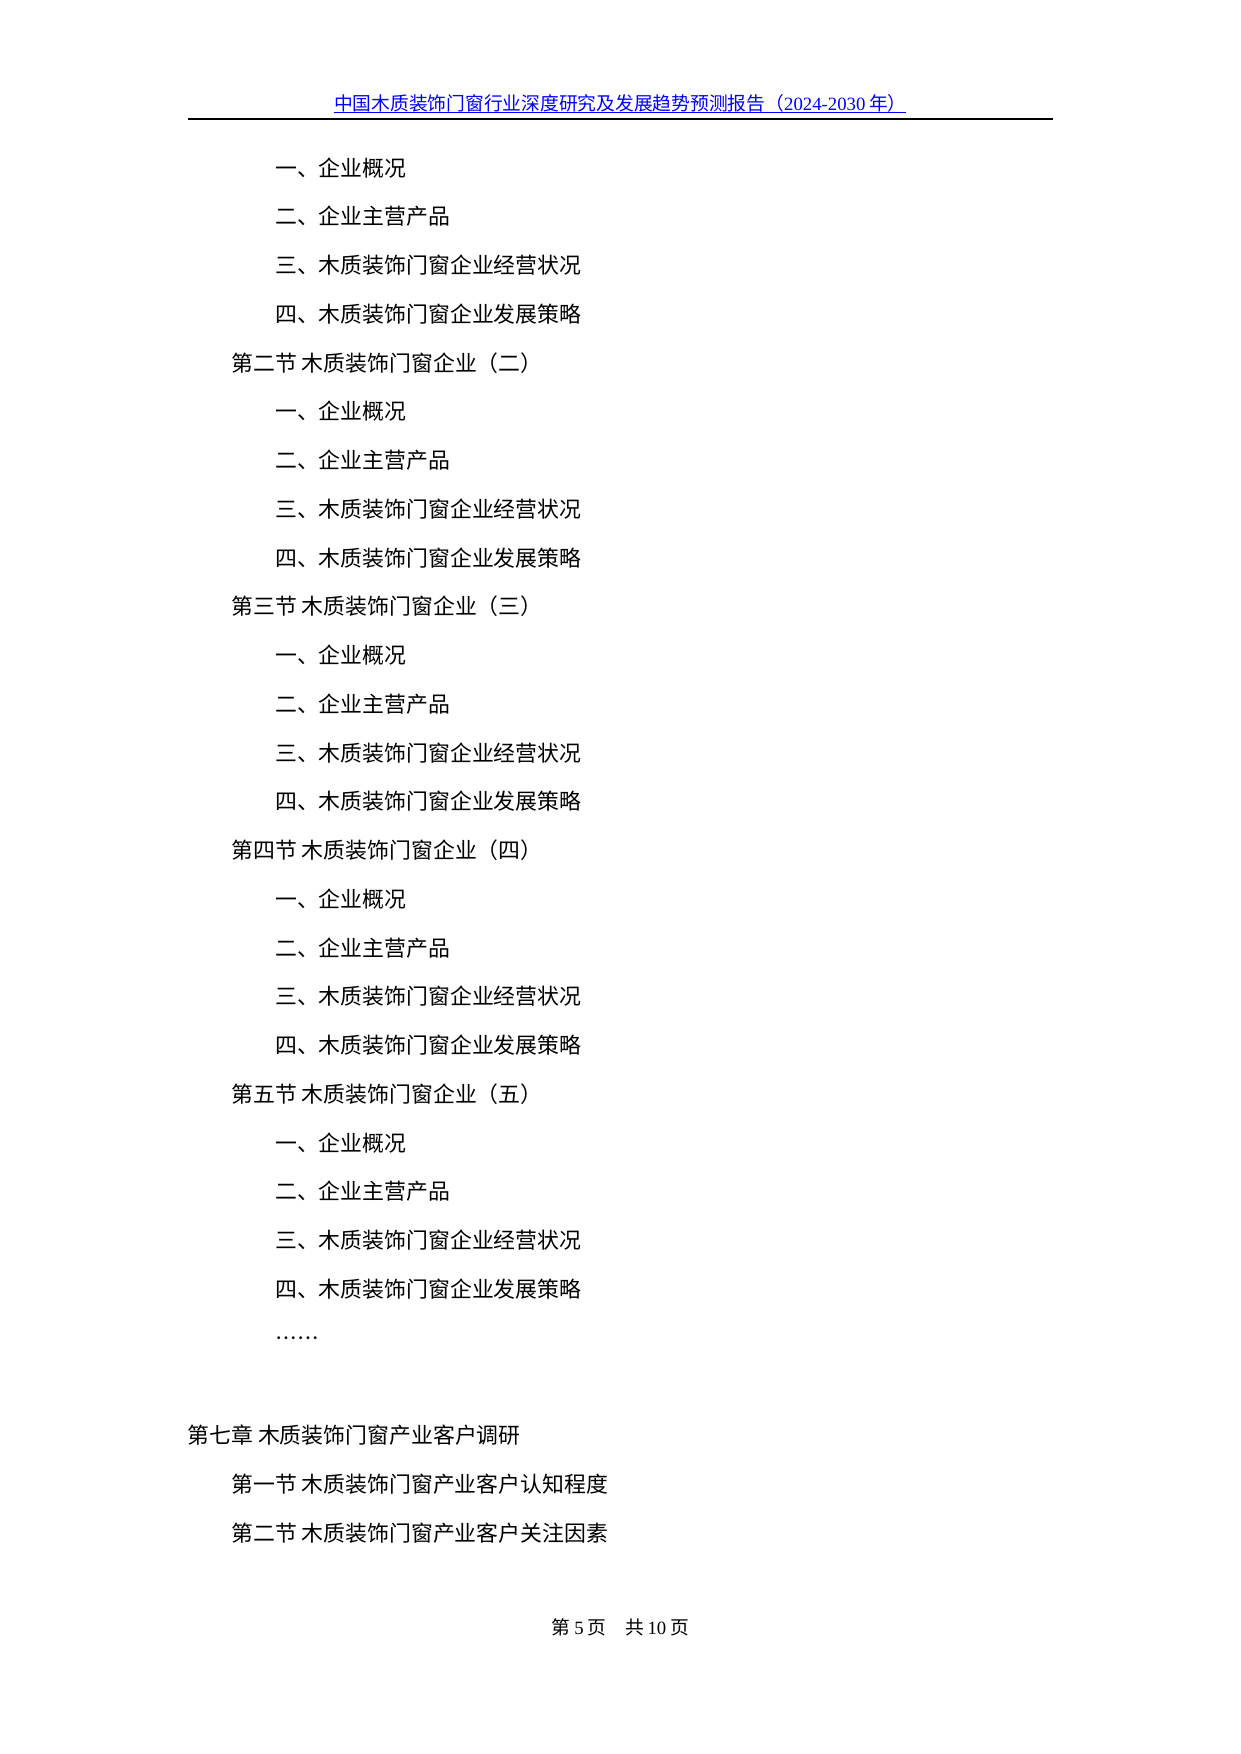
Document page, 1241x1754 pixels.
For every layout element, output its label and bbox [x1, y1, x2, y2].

text [187, 150, 1053, 1548]
